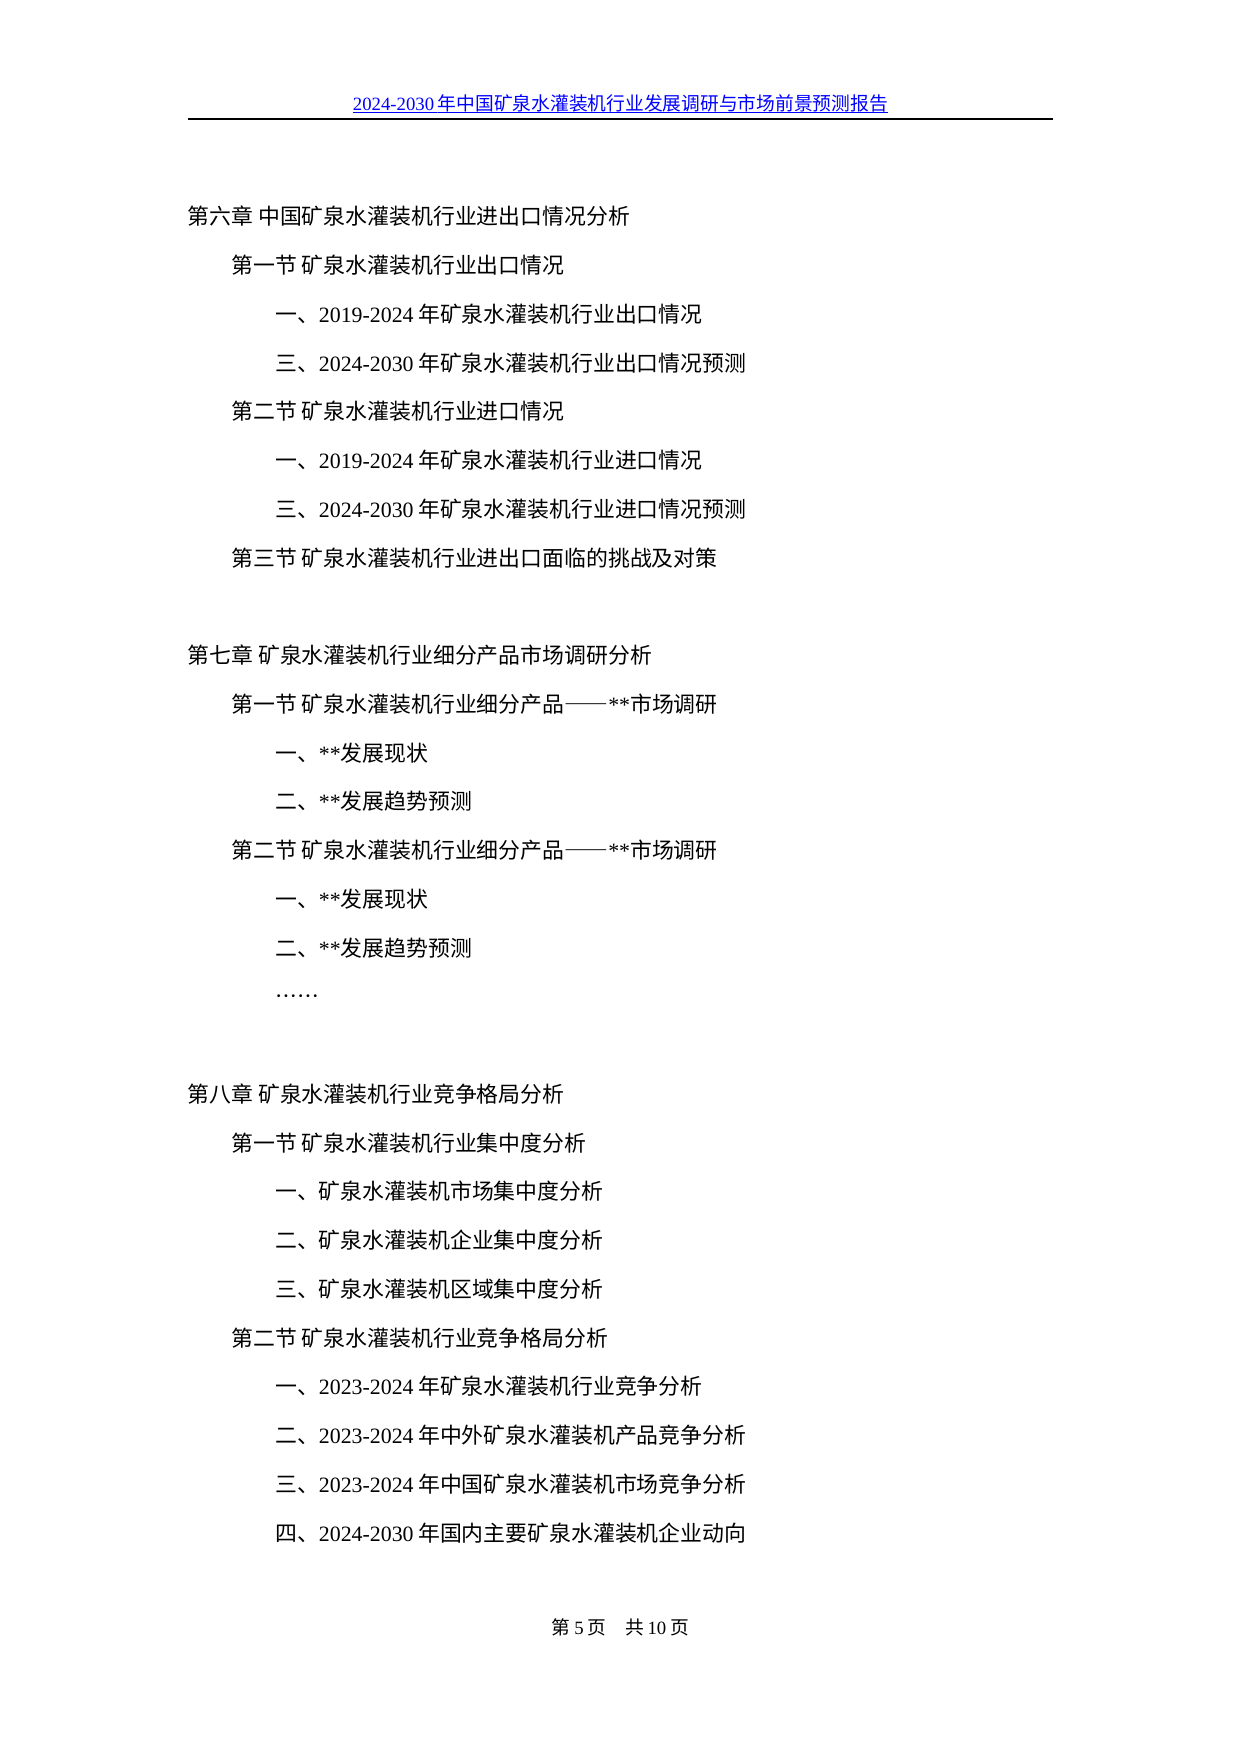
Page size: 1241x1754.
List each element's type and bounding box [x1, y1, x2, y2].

text [187, 150, 1053, 1548]
